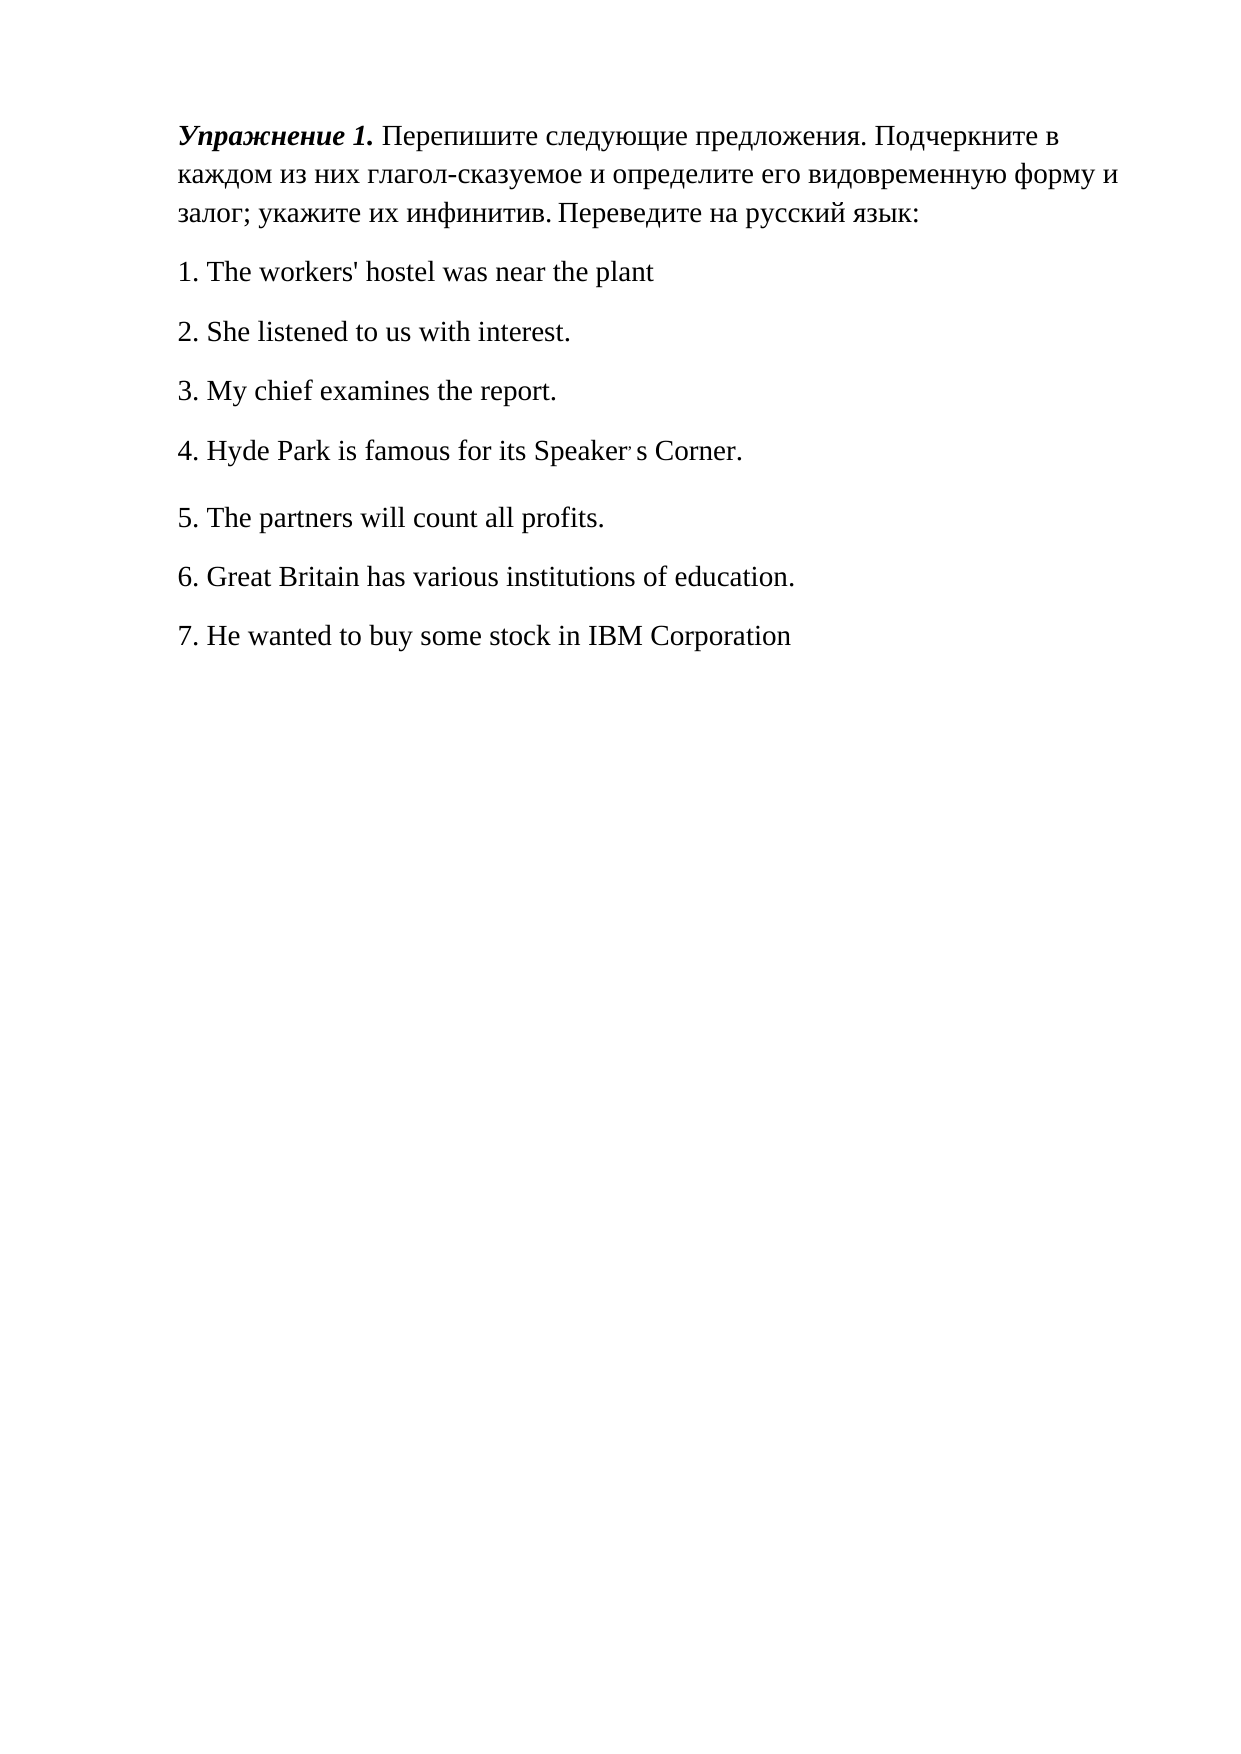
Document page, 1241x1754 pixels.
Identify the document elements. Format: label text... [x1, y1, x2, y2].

text 2. She listened to us with interest. [177, 314, 1152, 347]
text 5. The partners will count all profits. [177, 500, 1152, 533]
text 7. He wanted to buy some stock in IBM Corporation [177, 618, 1152, 652]
text 4. Hyde Park is famous for its Speaker, s Corner. [177, 433, 1152, 466]
text 3. My chief examines the report. [177, 373, 1152, 407]
text Упражнение 1. Перепишите следующие предложения. Подчеркните в каждом из них глагол-сказуемое и определите его видовременную форму и залог; укажите их инфинитив. Переведите на русский язык: [177, 118, 1152, 229]
text 6. Great Britain has various institutions of education. [177, 559, 1152, 593]
text 1. The workers' hostel was near the plant [177, 254, 1152, 288]
